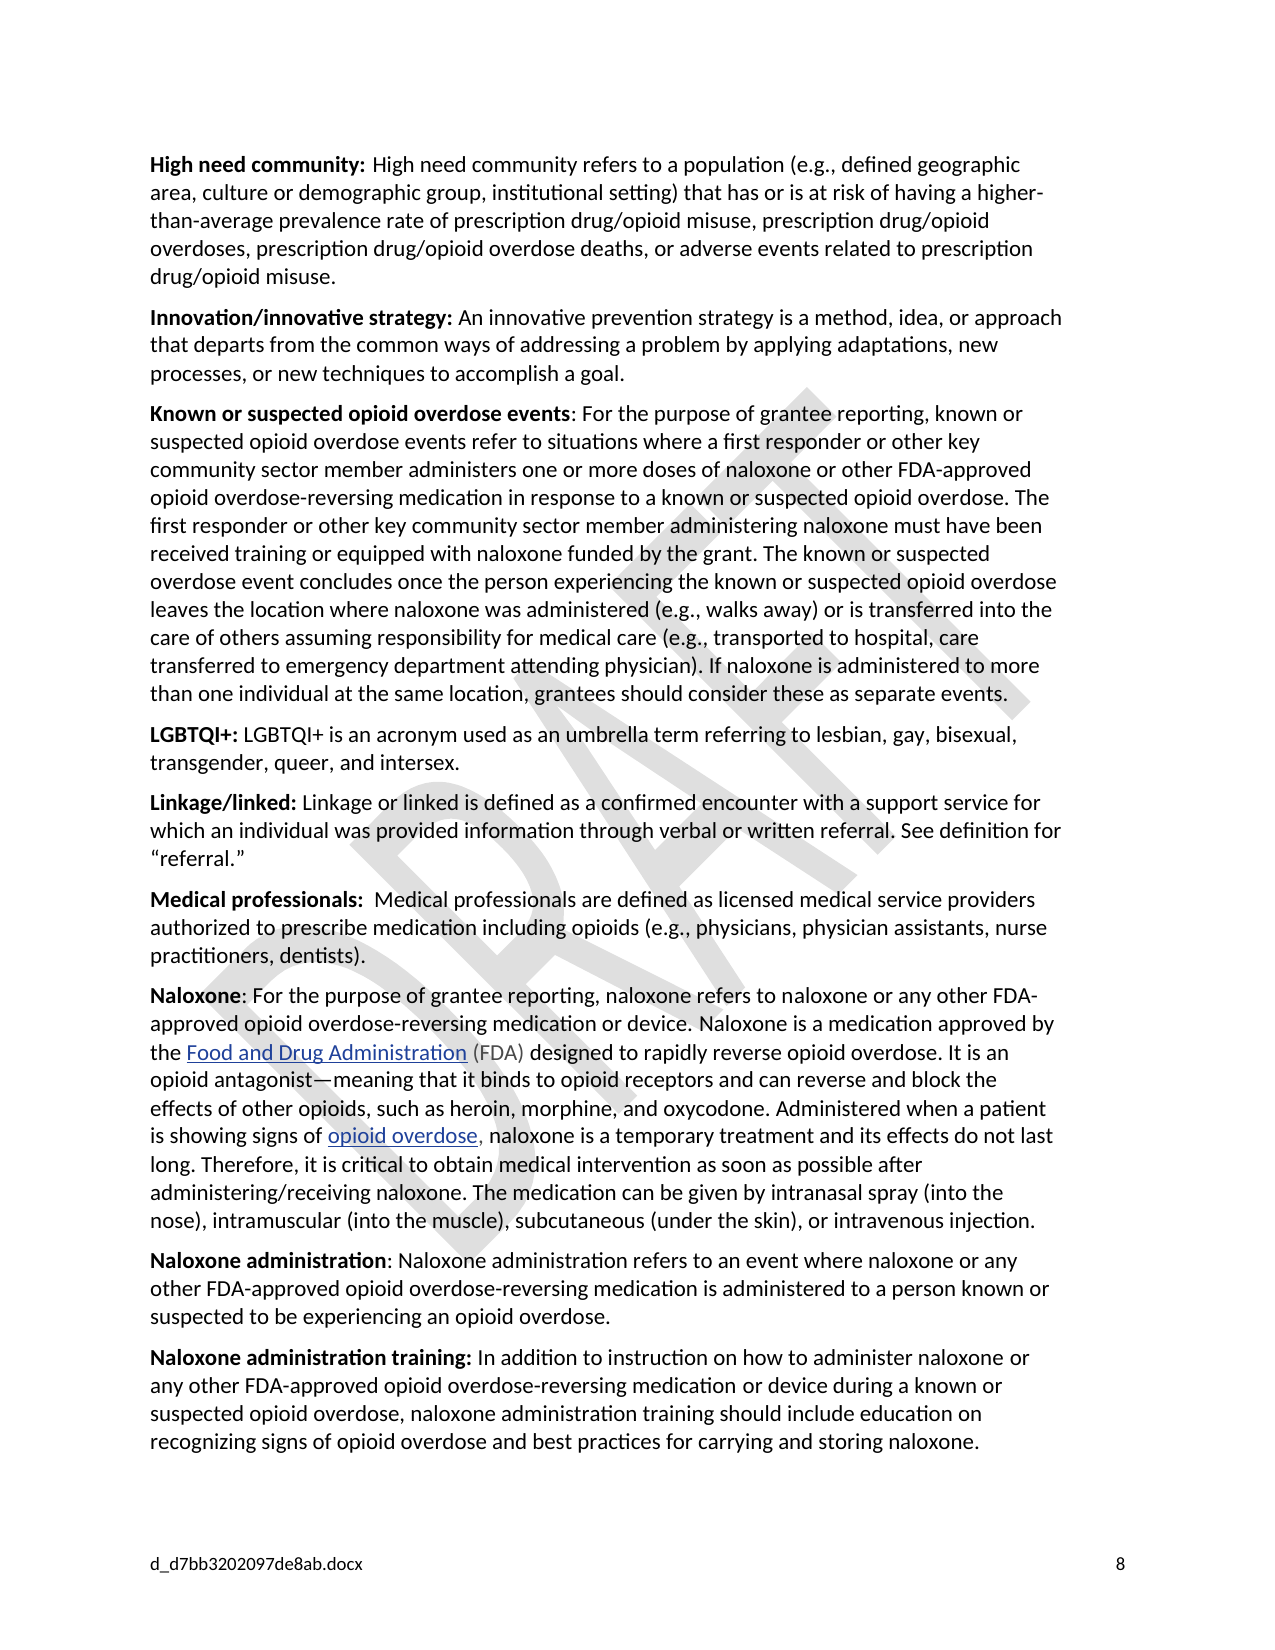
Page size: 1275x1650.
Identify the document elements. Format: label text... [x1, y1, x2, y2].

text Known or suspected opioid overdose events: For the purpose of grantee reporting, known or suspected opioid overdose events refer to situations where a first responder or other key community sector member administers one or more doses of naloxone or other FDA-approved opioid overdose-reversing medication in response to a known or suspected opioid overdose. The first responder or other key community sector member administering naloxone must have been received training or equipped with naloxone funded by the grant. The known or suspected overdose event concludes once the person experiencing the known or suspected opioid overdose leaves the location where naloxone was administered (e.g., walks away) or is transferred into the care of others assuming responsibility for medical care (e.g., transported to hospital, care transferred to emergency department attending physician). If naloxone is administered to more than one individual at the same location, grantees should consider these as separate events. [150, 399, 1065, 707]
text Linkage/linked: Linkage or linked is defined as a confirmed encounter with a support service for which an individual was provided information through verbal or written referral. See definition for “referral.” [150, 788, 1065, 872]
text High need community: High need community refers to a population (e.g., defined geographic area, culture or demographic group, institutional setting) that has or is at risk of having a higher-than-average prevalence rate of prescription drug/opioid misuse, prescription drug/opioid overdoses, prescription drug/opioid overdose deaths, or adverse events related to prescription drug/opioid misuse. [150, 150, 1065, 290]
text Naloxone administration: Naloxone administration refers to an event where naloxone or any other FDA-approved opioid overdose-reversing medication is administered to a person known or suspected to be experiencing an opioid overdose. [150, 1246, 1065, 1330]
text Naloxone: For the purpose of grantee reporting, naloxone refers to naloxone or any other FDA-approved opioid overdose-reversing medication or device. Naloxone is a medication approved by the Food and Drug Administration (FDA) designed to rapidly reverse opioid overdose. It is an opioid antagonist—meaning that it binds to opioid receptors and can reverse and block the effects of other opioids, such as heroin, morphine, and oxycodone. Administered when a patient is showing signs of opioid overdose, naloxone is a temporary treatment and its effects do not last long. Therefore, it is critical to obtain medical intervention as soon as possible after administering/receiving naloxone. The medication can be given by intranasal spray (into the nose), intramuscular (into the muscle), subcutaneous (under the skin), or intravenous injection. [150, 982, 1065, 1234]
text Medical professionals: Medical professionals are defined as licensed medical service providers authorized to prescribe medication including opioids (e.g., physicians, physician assistants, nurse practitioners, dentists). [150, 885, 1065, 969]
text Naloxone administration training: In addition to instruction on how to administer naloxone or any other FDA-approved opioid overdose-reversing medication or device during a known or suspected opioid overdose, naloxone administration training should include education on recognizing signs of opioid overdose and best practices for carrying and storing naloxone. [150, 1343, 1065, 1455]
text LGBTQI+: LGBTQI+ is an acronym used as an umbrella term referring to lesbian, gay, bisexual, transgender, queer, and intersex. [150, 720, 1065, 776]
text Innovation/innovative strategy: An innovative prevention strategy is a method, idea, or approach that departs from the common ways of addressing a problem by applying adaptations, new processes, or new techniques to accomplish a goal. [150, 303, 1065, 387]
